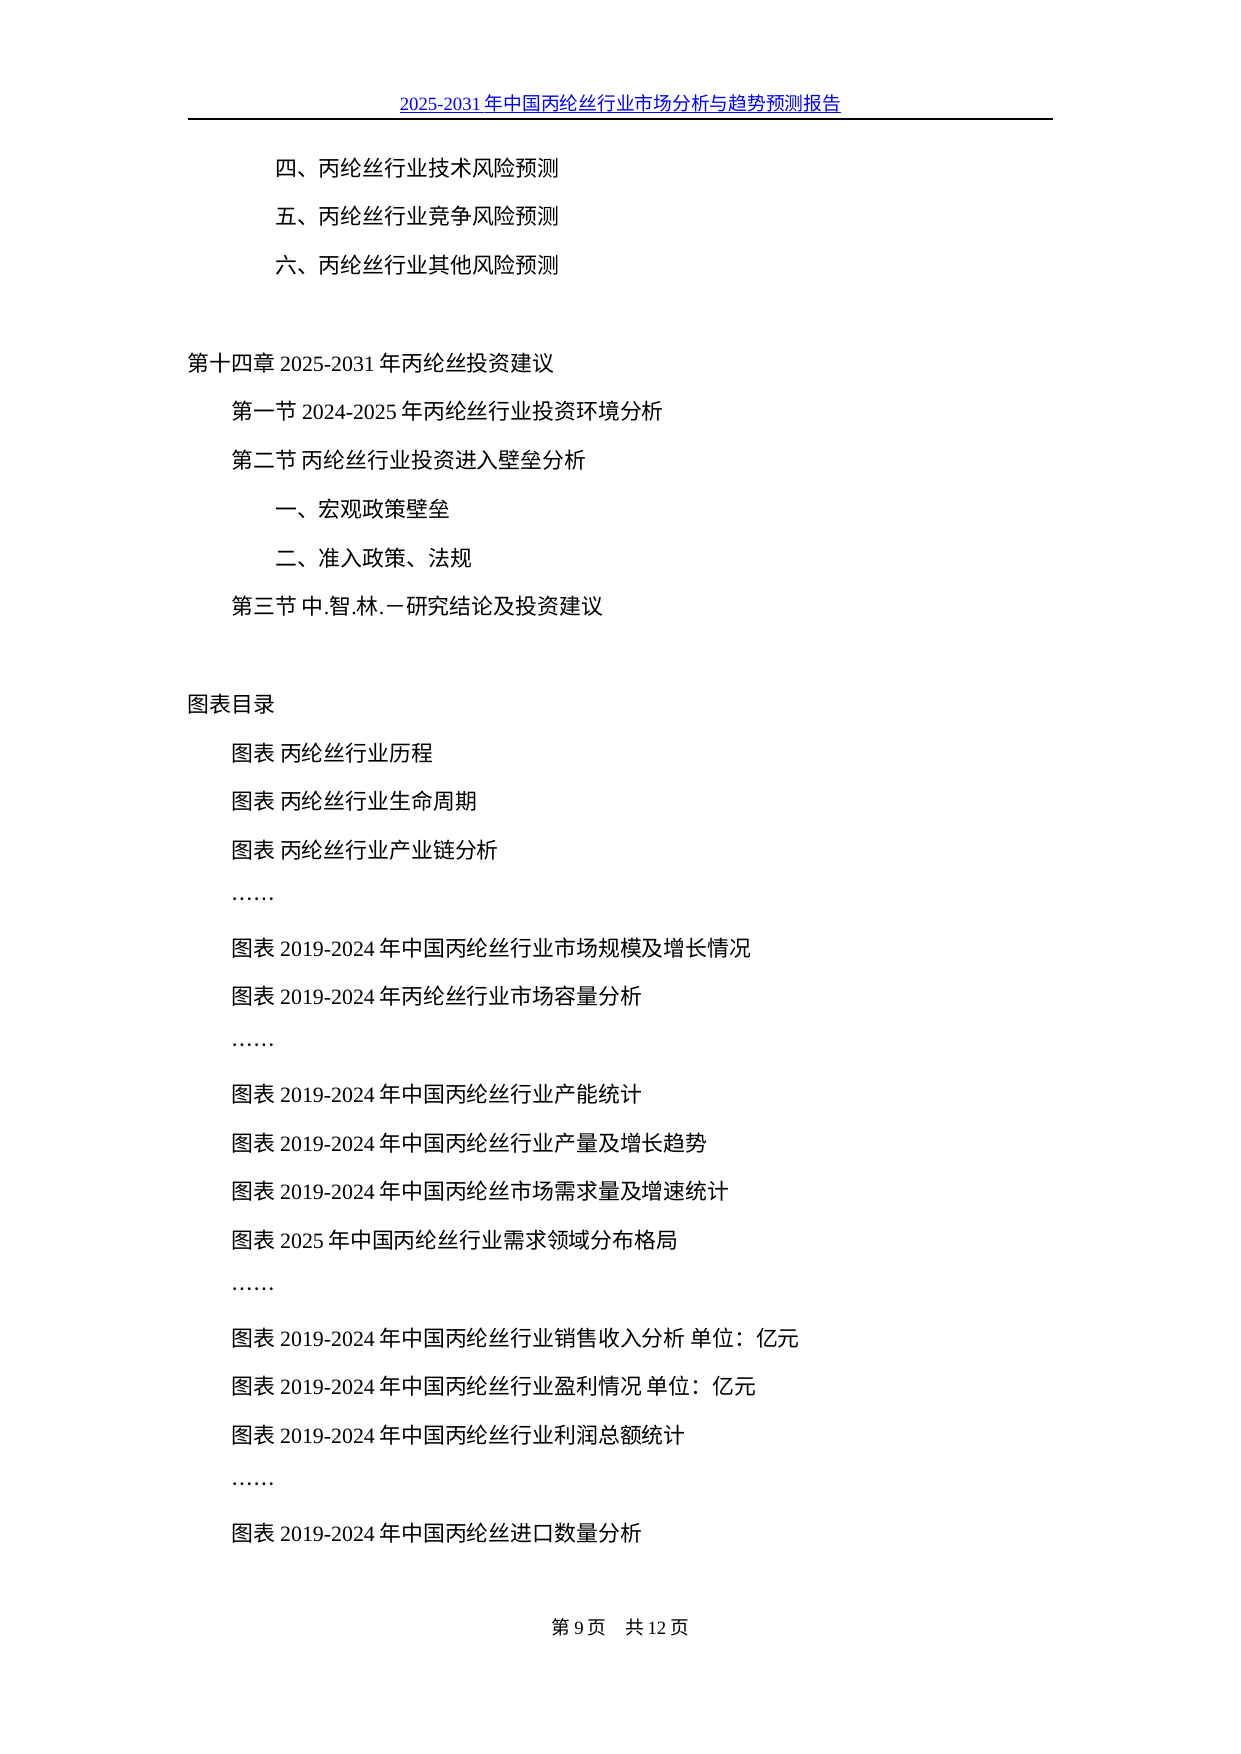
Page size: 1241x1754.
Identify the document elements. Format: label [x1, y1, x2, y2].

text [187, 150, 1053, 1548]
